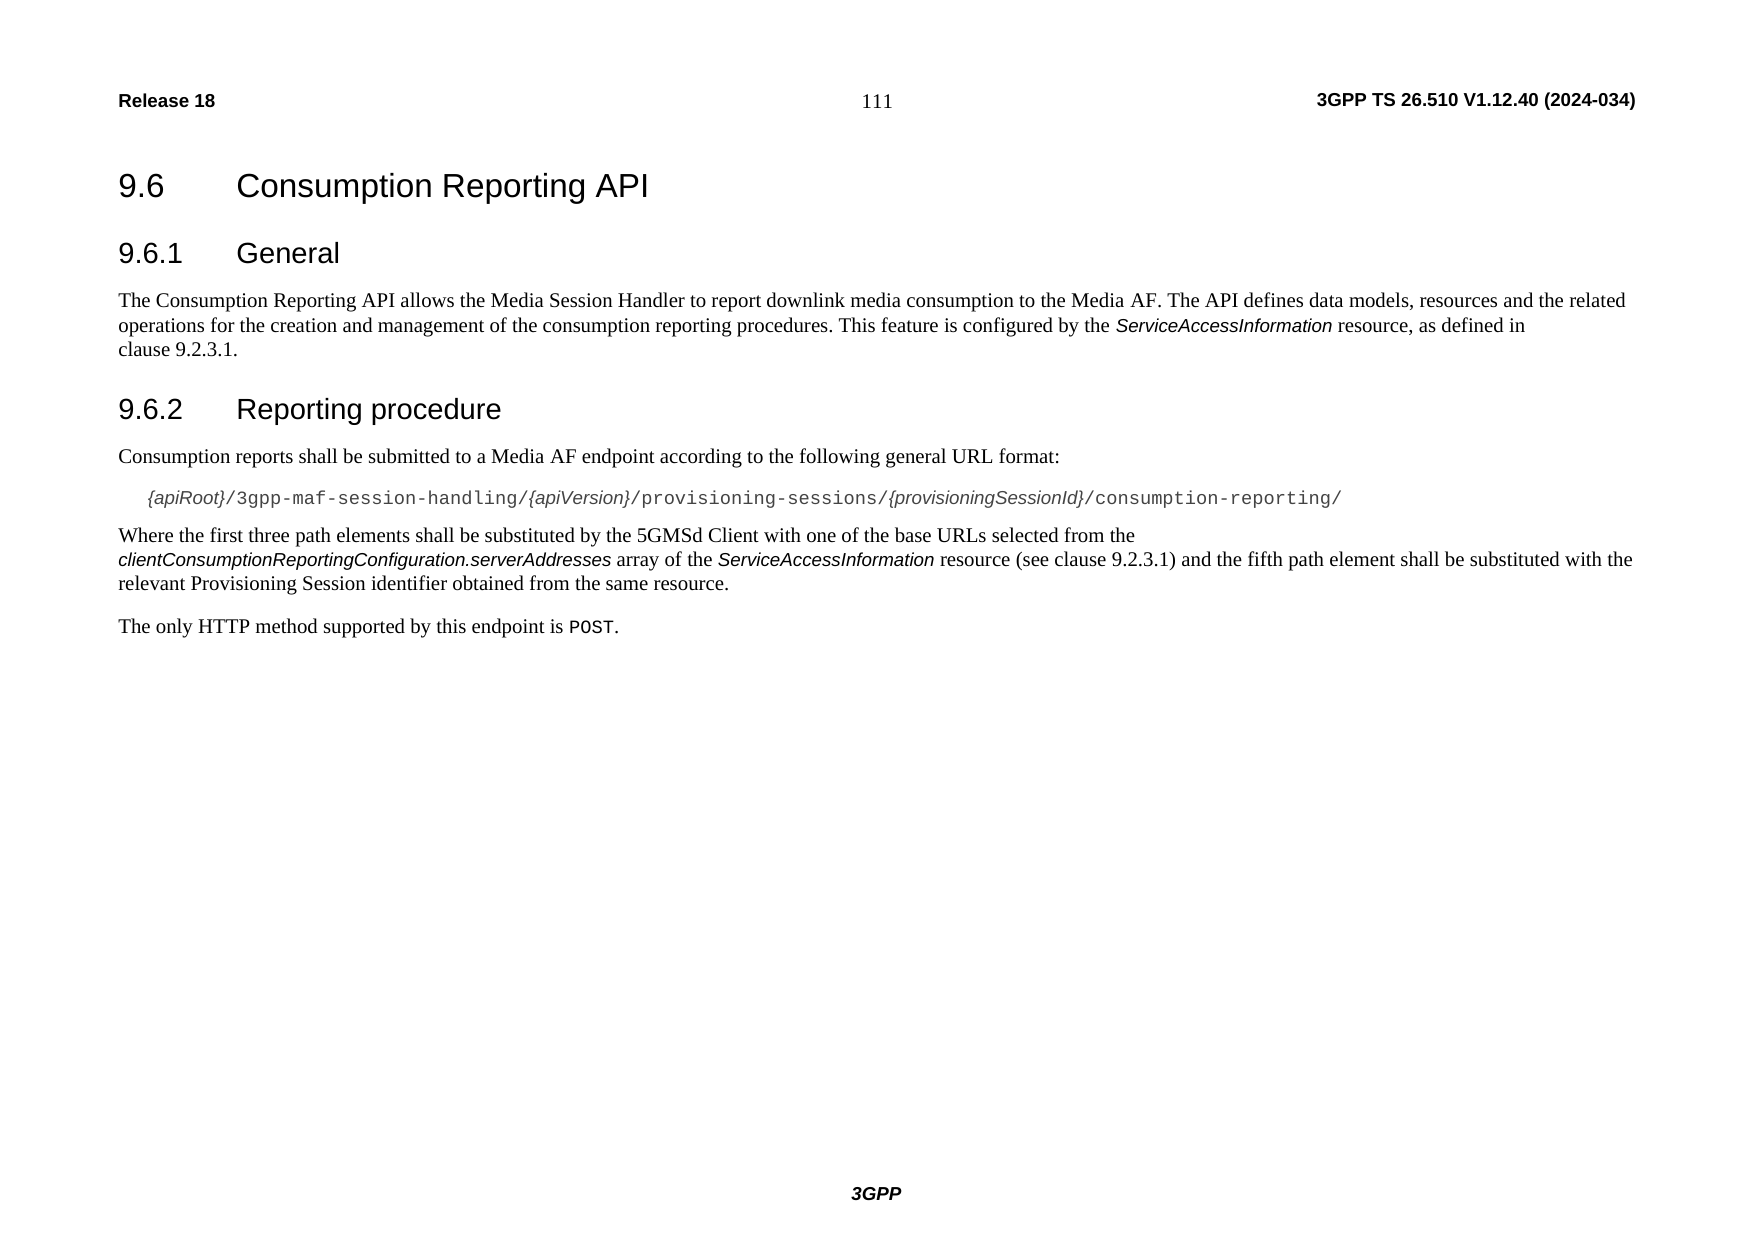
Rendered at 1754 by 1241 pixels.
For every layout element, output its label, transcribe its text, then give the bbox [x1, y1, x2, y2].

text Consumption reports shall be submitted to a Media AF endpoint according to the following general URL format: [118, 444, 1636, 468]
subtitle 9.6.2 Reporting procedure [118, 392, 1636, 425]
text The only HTTP method supported by this endpoint is POST. [118, 614, 1636, 639]
text {apiRoot}/3gpp-maf-session-handling/{apiVersion}/provisioning-sessions/{provisioningSessionId}/consumption-reporting/ [118, 487, 1636, 510]
text Where the first three path elements shall be substituted by the 5GMSd Client with one of the base URLs selected from the client‌Consumption‌Reporting‌Configuration.‌serverAddresses array of the ServiceAccessInformation resource (see clause 9.2.3.1) and the fifth path element shall be substituted with the relevant Provisioning Session identifier obtained from the same resource. [118, 523, 1636, 595]
subtitle 9.6 Consumption Reporting API [118, 166, 1636, 205]
subtitle 9.6.1 General [118, 236, 1636, 270]
text The Consumption Reporting API allows the Media Session Handler to report downlink media consumption to the Media AF. The API defines data models, resources and the related operations for the creation and management of the consumption reporting procedures. This feature is configured by the ServiceAccessInformation resource, as defined in clause 9.2.3.1. [118, 288, 1636, 361]
